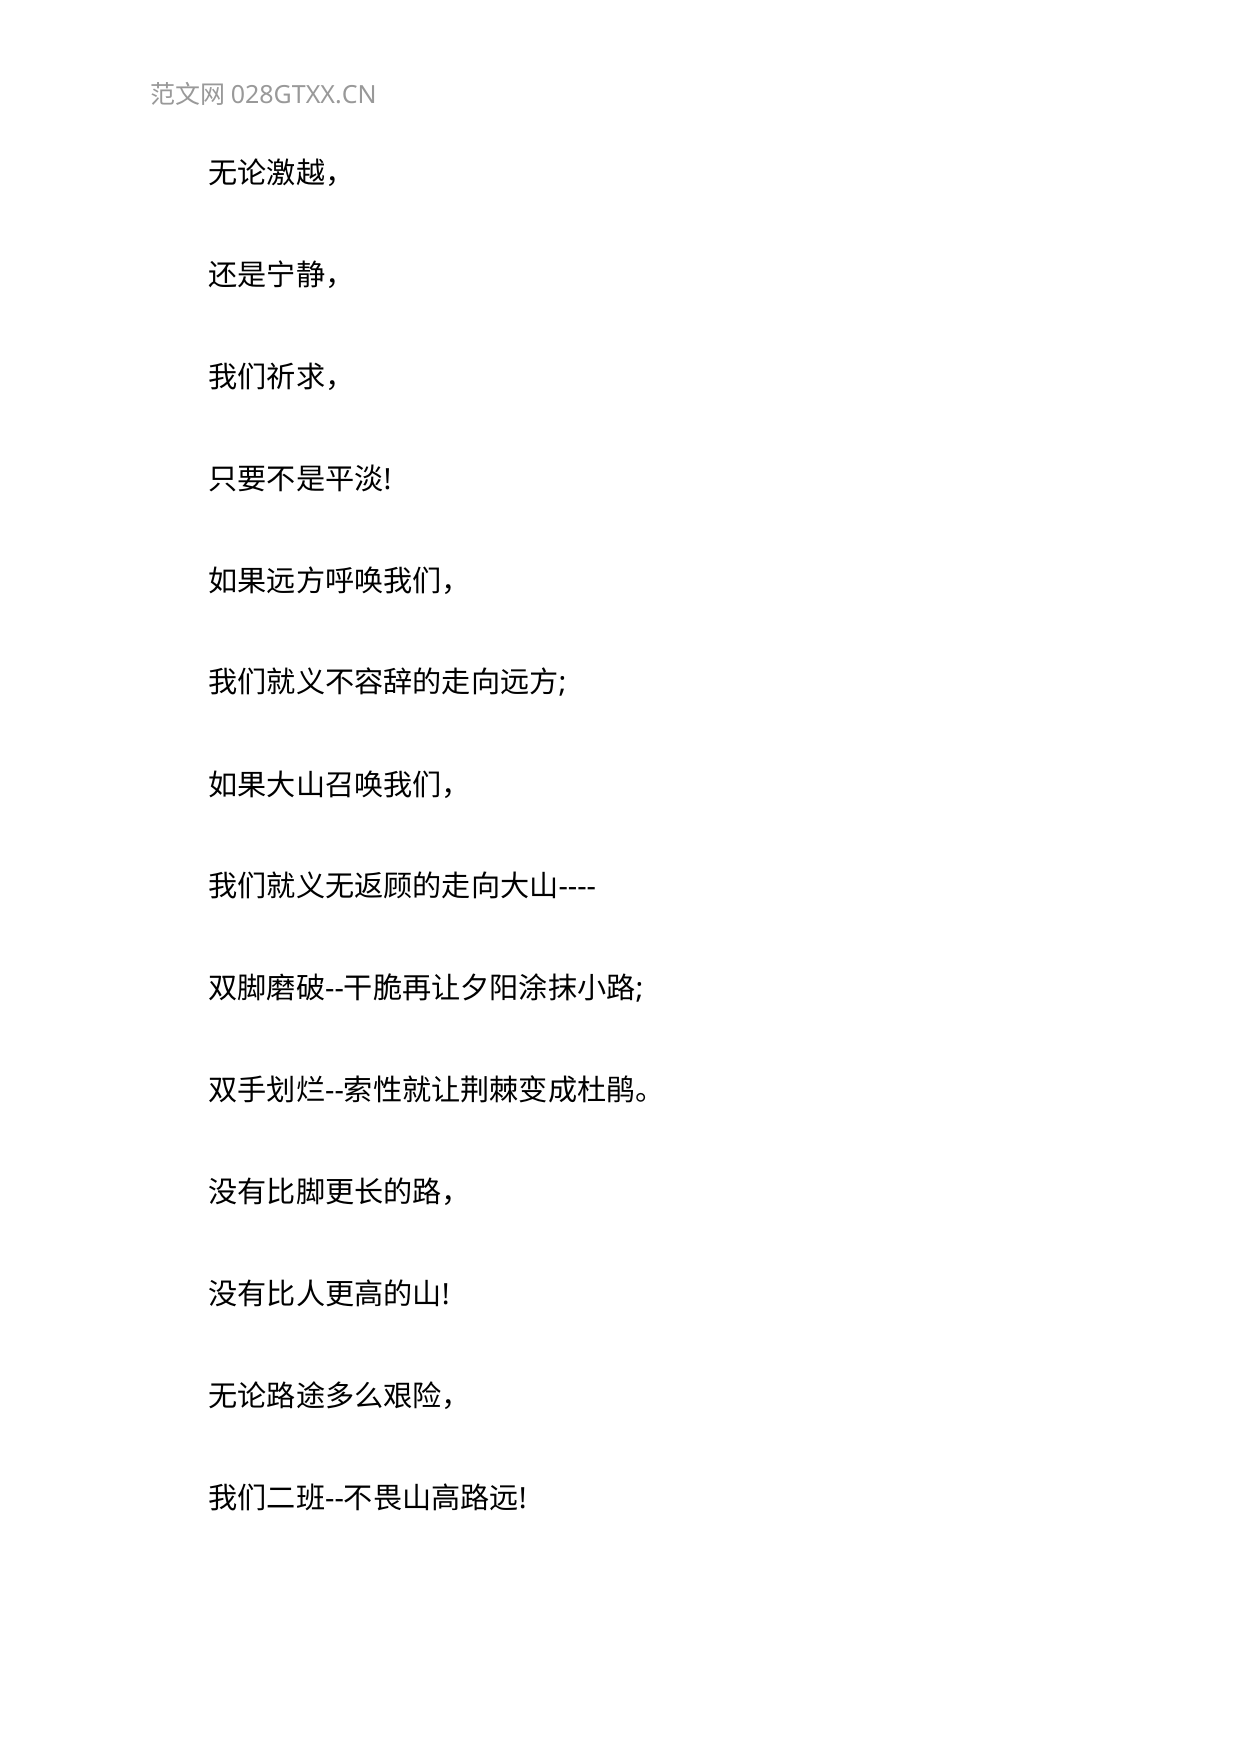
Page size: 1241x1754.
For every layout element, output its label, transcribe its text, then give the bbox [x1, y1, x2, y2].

text 还是宁静， [150, 252, 1090, 294]
text 无论激越， [150, 150, 1090, 192]
text 没有比人更高的山! [150, 1271, 1090, 1313]
text 双手划烂--索性就让荆棘变成杜鹃。 [150, 1067, 1090, 1109]
text 如果大山召唤我们， [150, 761, 1090, 803]
text 我们就义无返顾的走向大山---- [150, 863, 1090, 905]
text 我们祈求， [150, 353, 1090, 396]
text 只要不是平淡! [150, 455, 1090, 498]
text 我们就义不容辞的走向远方; [150, 659, 1090, 701]
text 无论路途多么艰险， [150, 1372, 1090, 1415]
text 双脚磨破--干脆再让夕阳涂抹小路; [150, 965, 1090, 1007]
text 我们二班--不畏山高路远! [150, 1474, 1090, 1517]
text 如果远方呼唤我们， [150, 557, 1090, 599]
text 没有比脚更长的路， [150, 1169, 1090, 1211]
